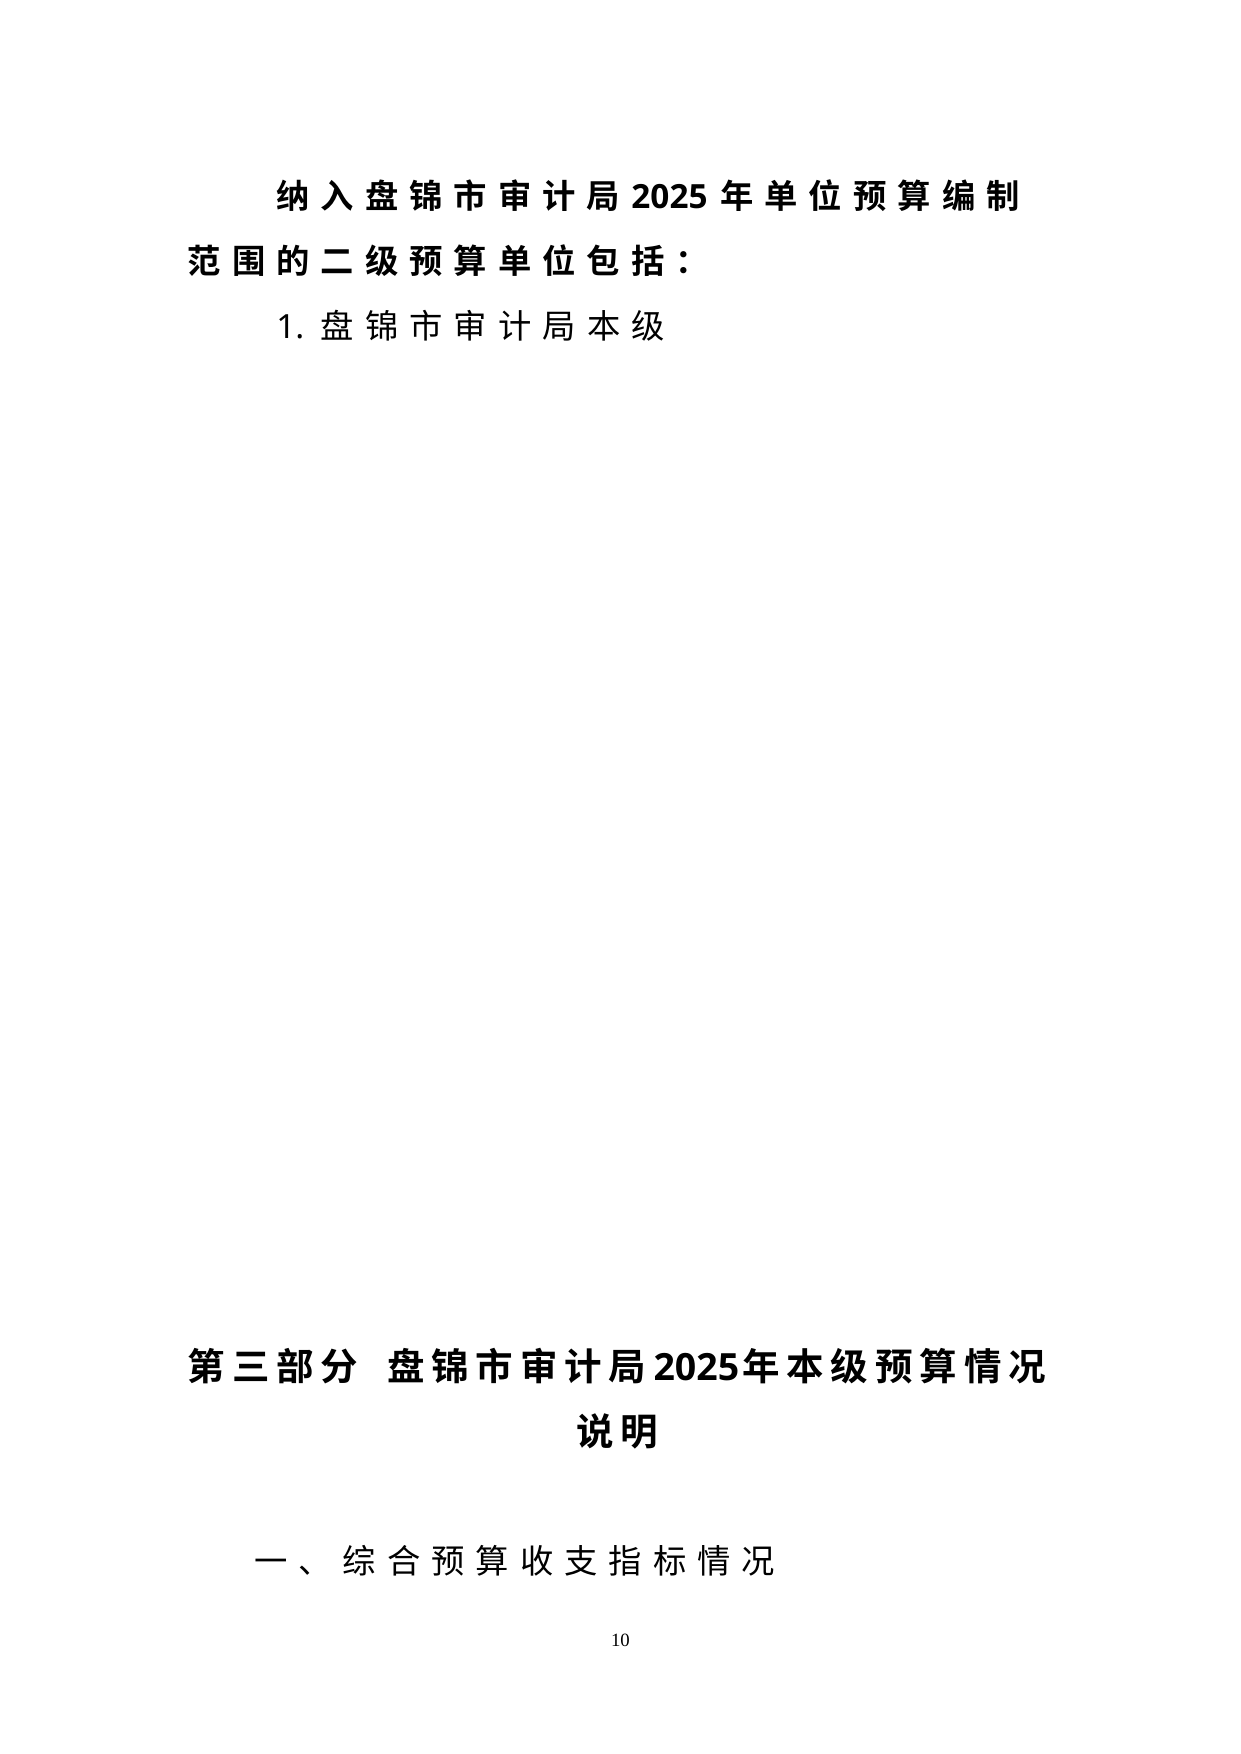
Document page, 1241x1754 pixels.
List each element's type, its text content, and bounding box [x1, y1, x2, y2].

text 纳入盘锦市审计局2025年单位预算编制范围的二级预算单位包括： [187, 162, 1053, 292]
text 第三部分 盘锦市审计局2025年本级预算情况说明 [187, 1332, 1053, 1462]
text 1.盘锦市审计局本级 [187, 292, 1053, 357]
text 一、综合预算收支指标情况 [187, 1527, 1053, 1592]
